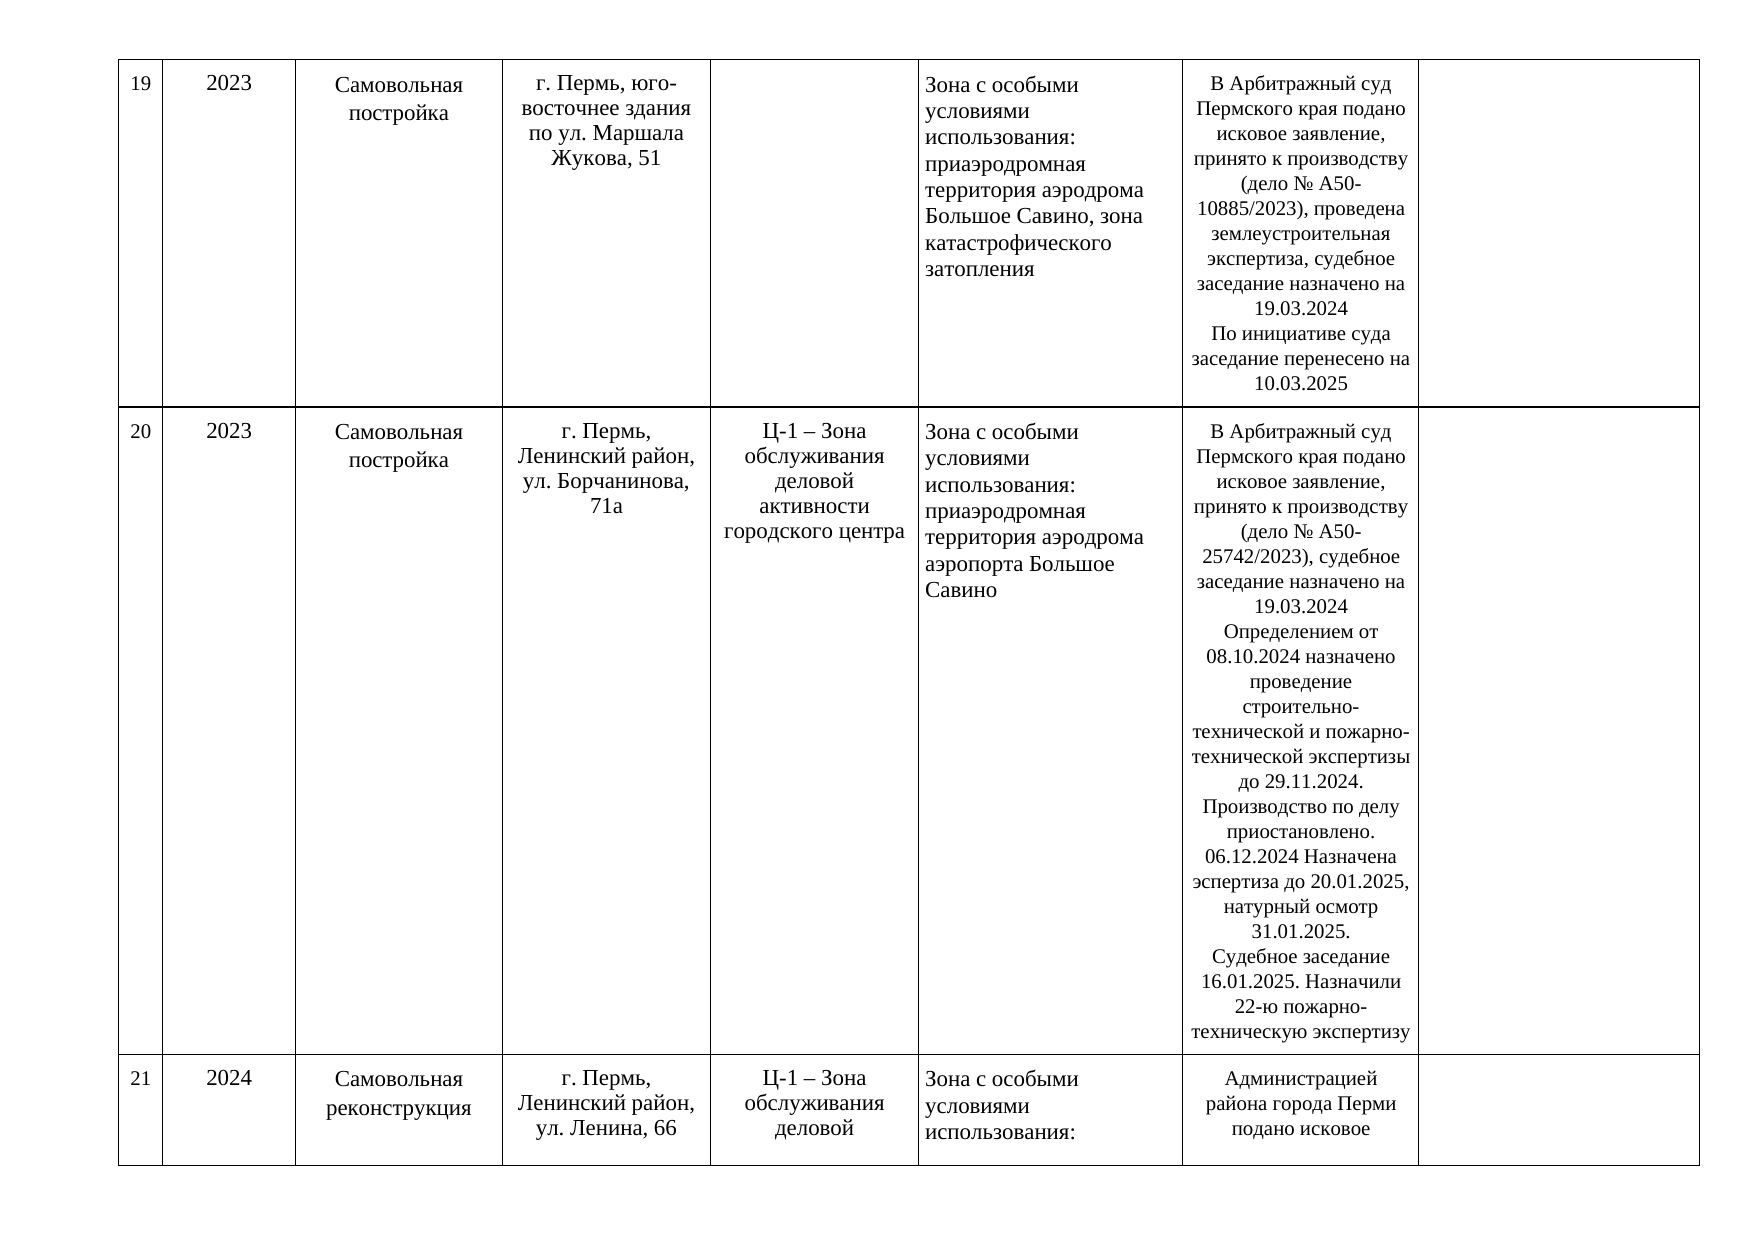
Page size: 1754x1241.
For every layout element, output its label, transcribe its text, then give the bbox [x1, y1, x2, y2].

table_cell 21 [119, 1055, 162, 1165]
table_cell 2024 [163, 1055, 295, 1165]
table_cell 2023 [163, 60, 295, 406]
table_cell Зона с особыми условиями использования: приаэродромная территория аэродрома аэропорта Большое Савино [919, 408, 1182, 1054]
table_cell г. Пермь, Ленинский район, ул. Борчанинова, 71а [503, 408, 710, 1054]
table_cell Самовольная постройка [296, 408, 502, 1054]
table_cell 2023 [163, 408, 295, 1054]
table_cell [296, 60, 502, 406]
table_cell [711, 60, 918, 406]
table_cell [503, 1055, 710, 1165]
table_cell Ц-1 – Зона обслуживания деловой активности городского центра [711, 408, 918, 1054]
table_cell 20 [119, 408, 162, 1054]
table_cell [296, 1055, 502, 1165]
table_cell г. Пермь, юго-восточнее здания по ул. Маршала Жукова, 51 [503, 60, 710, 406]
table_cell Зона с особыми условиями использования: приаэродромная территория аэродрома Большое Савино, зона катастрофического затопления [919, 60, 1182, 406]
table_cell [1419, 408, 1699, 1054]
table_cell В Арбитражный суд Пермского края подано исковое заявление, принято к производству (дело № А50-25742/2023), судебное заседание назначено на 19.03.2024 Определением от 08.10.2024 назначено проведение строительно-технической и пожарно-технической экспертизы до 29.11.2024. Производство по делу приостановлено. 06.12.2024 Назначена эспертиза до 20.01.2025, натурный осмотр 31.01.2025. Судебное заседание 16.01.2025. Назначили 22-ю пожарно-техническую экспертизу [1183, 408, 1418, 1054]
table_cell [1419, 1055, 1699, 1165]
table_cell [711, 1055, 918, 1165]
table_cell [1419, 60, 1699, 406]
table_cell В Арбитражный суд Пермского края подано исковое заявление, принято к производству (дело № А50-10885/2023), проведена землеустроительная экспертиза, судебное заседание назначено на 19.03.2024 По инициативе суда заседание перенесено на 10.03.2025 [1183, 60, 1418, 406]
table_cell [1183, 1055, 1418, 1165]
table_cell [919, 1055, 1182, 1165]
table_cell 19 [119, 60, 162, 406]
